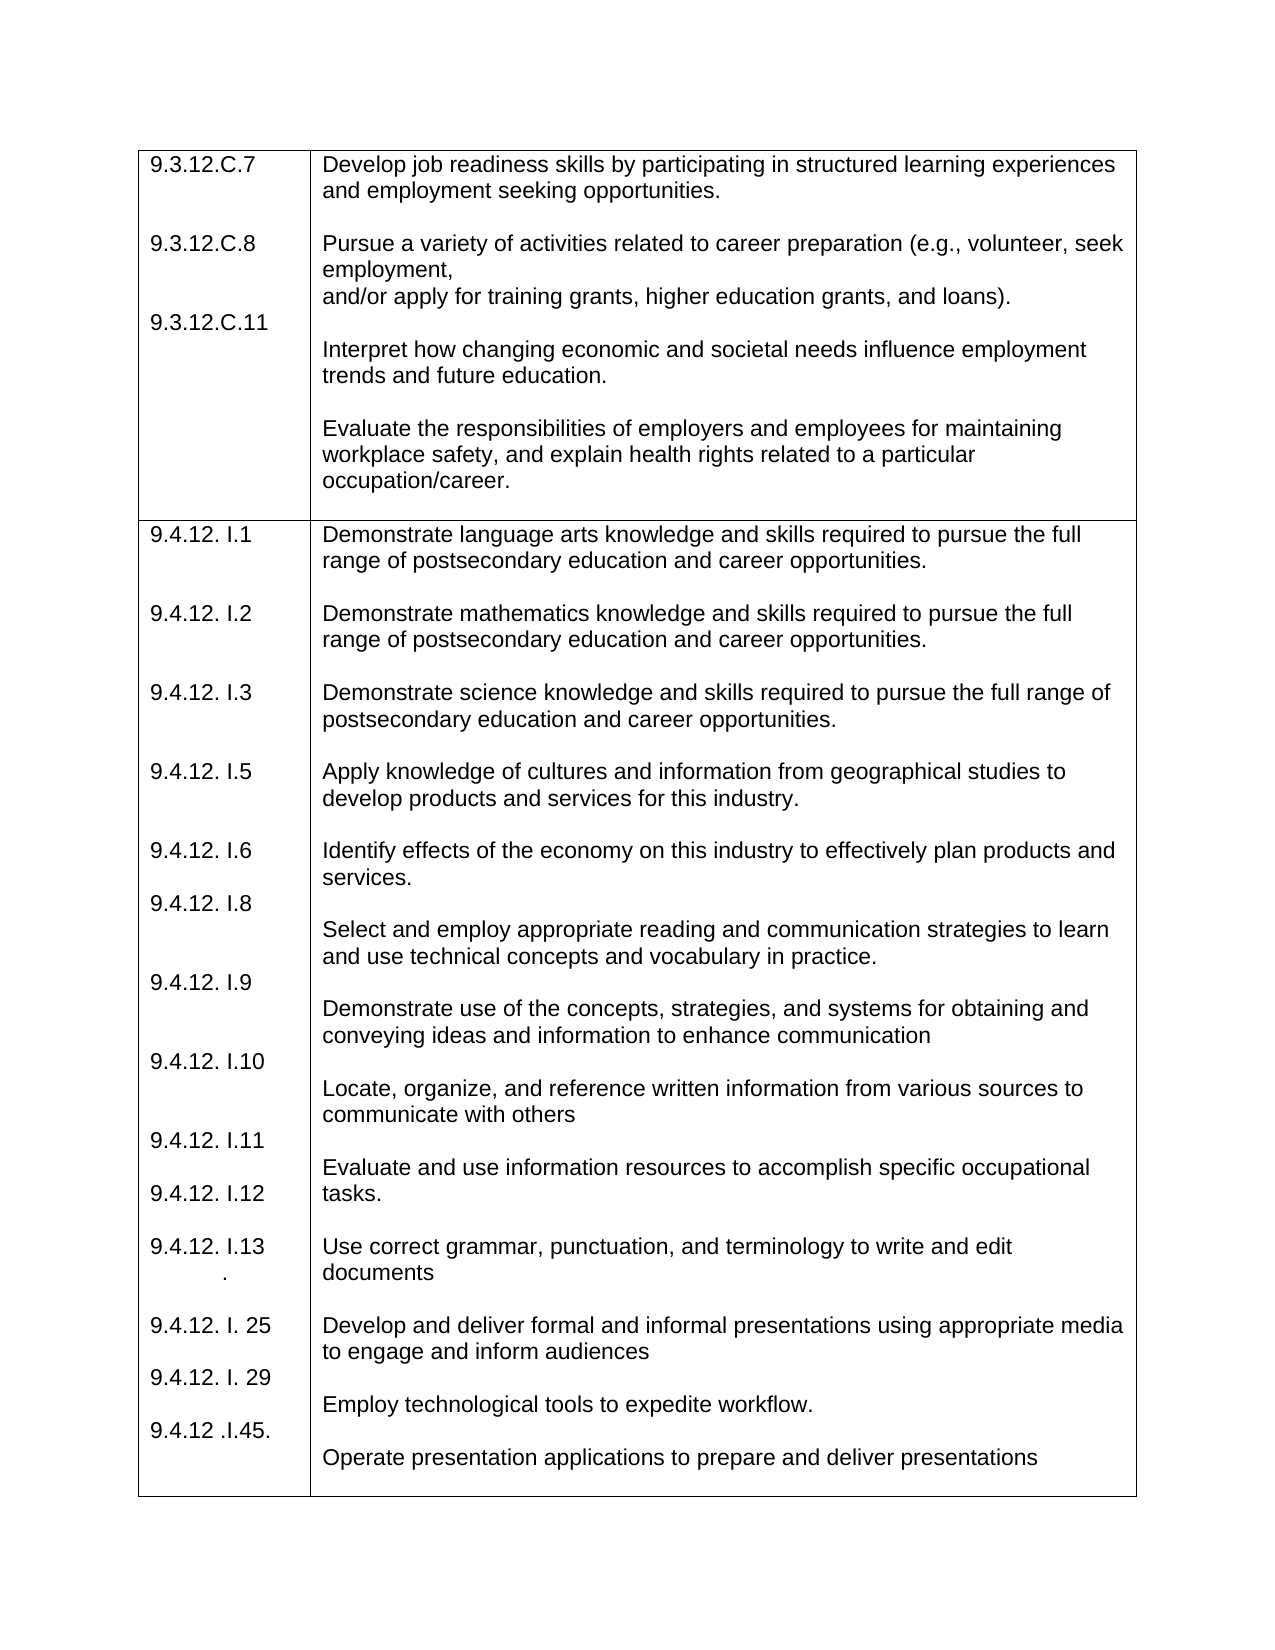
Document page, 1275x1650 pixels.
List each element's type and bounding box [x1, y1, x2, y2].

table_cell [139, 151, 310, 520]
table_cell [311, 151, 1136, 520]
table_cell [139, 521, 310, 1496]
table_cell [311, 521, 1136, 1496]
